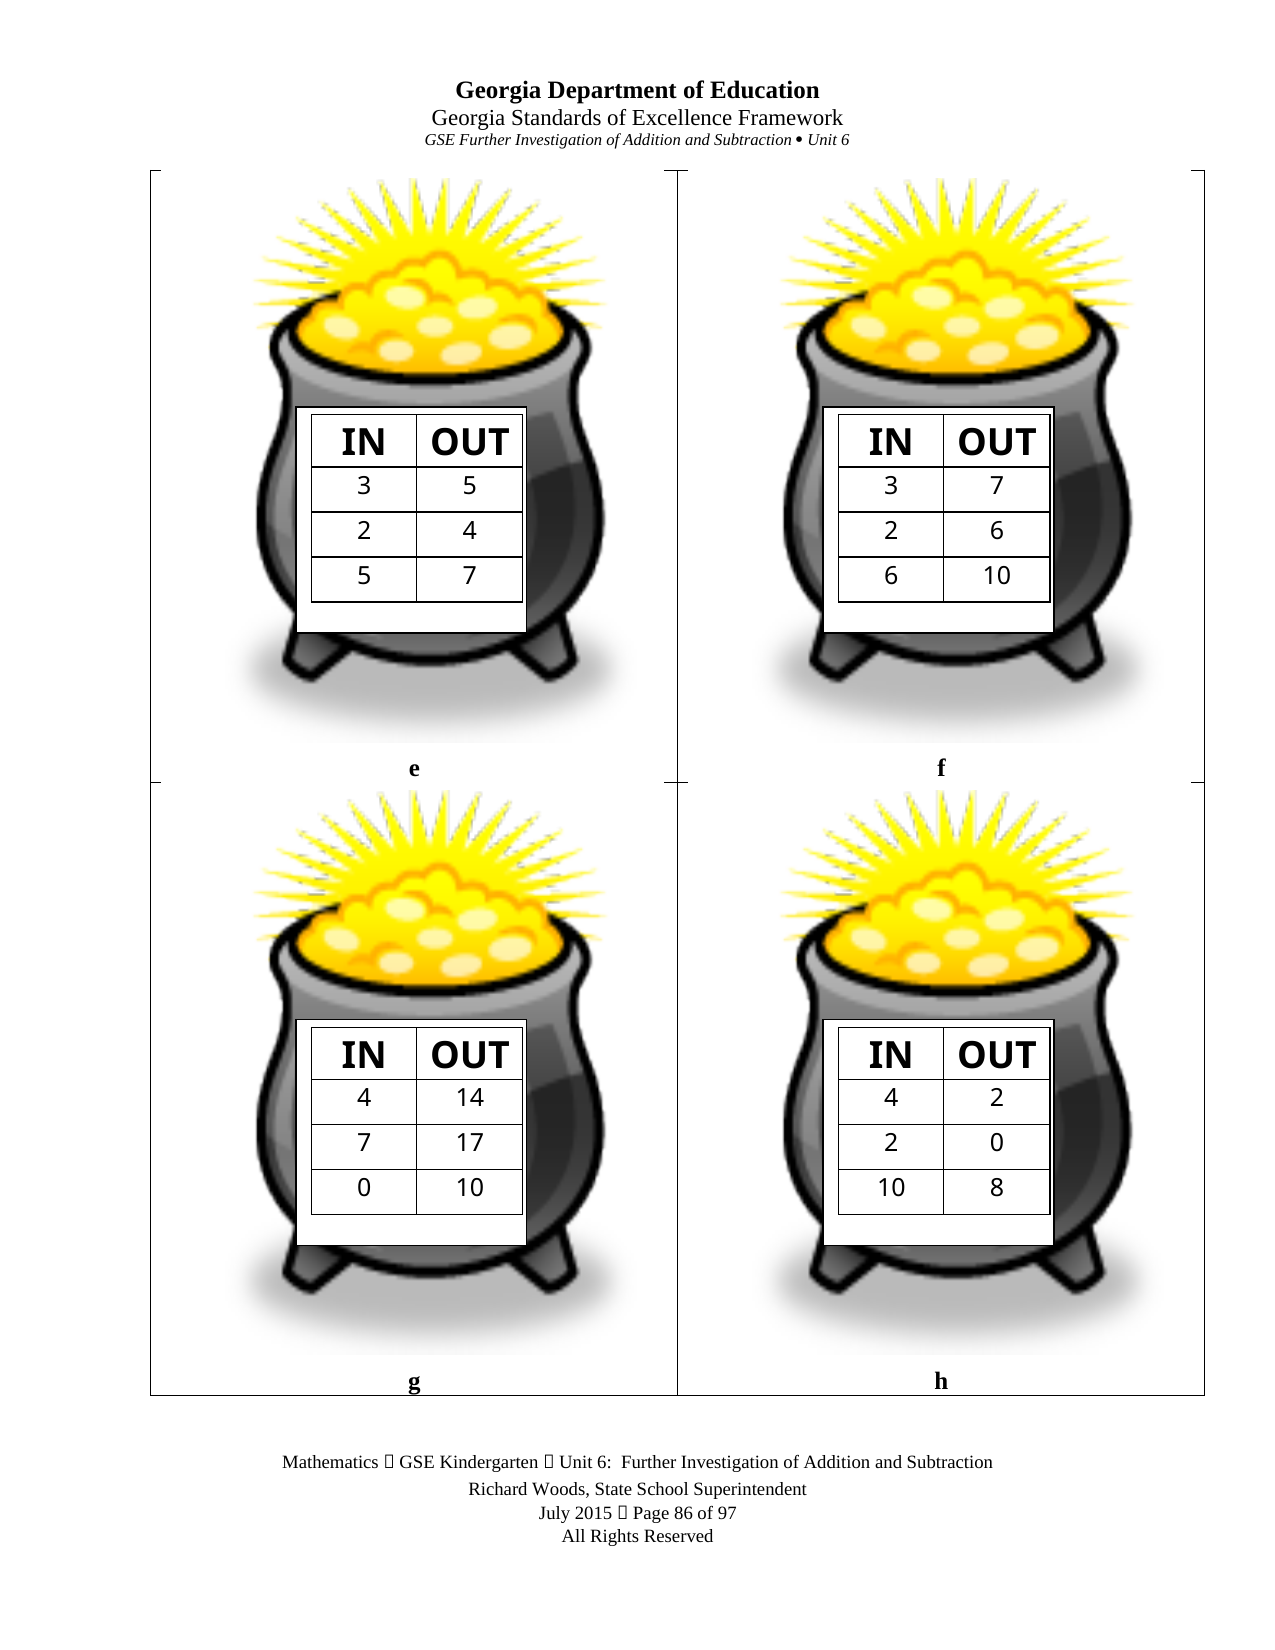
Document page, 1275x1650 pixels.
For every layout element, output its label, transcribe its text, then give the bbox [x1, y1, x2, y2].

table_cell f [678, 171, 1204, 782]
picture [195, 790, 666, 1355]
picture [722, 790, 1193, 1355]
table_cell g [151, 783, 677, 1395]
picture [195, 178, 666, 743]
picture [722, 178, 1193, 743]
table_cell e [151, 171, 677, 782]
table_cell h [678, 783, 1204, 1395]
